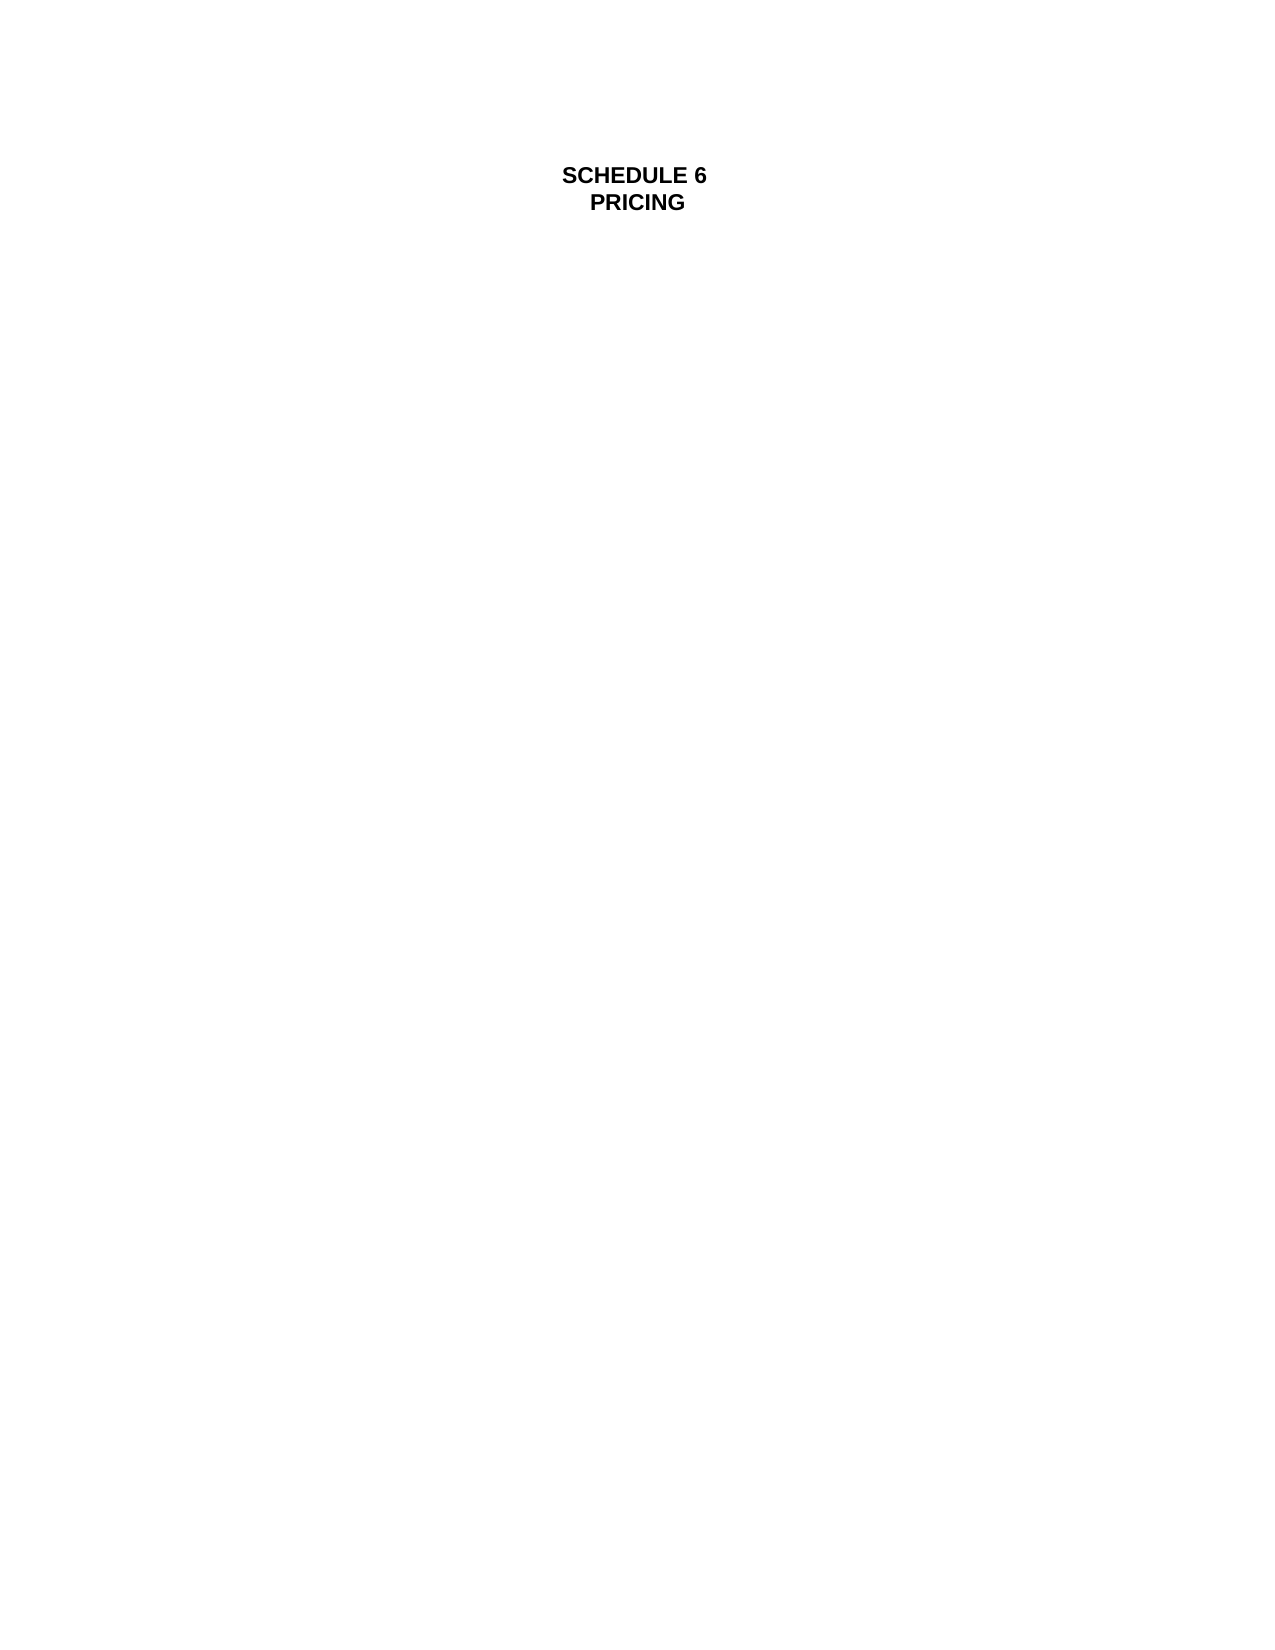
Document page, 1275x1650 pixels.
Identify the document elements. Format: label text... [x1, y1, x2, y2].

text PRICING [150, 162, 1125, 215]
